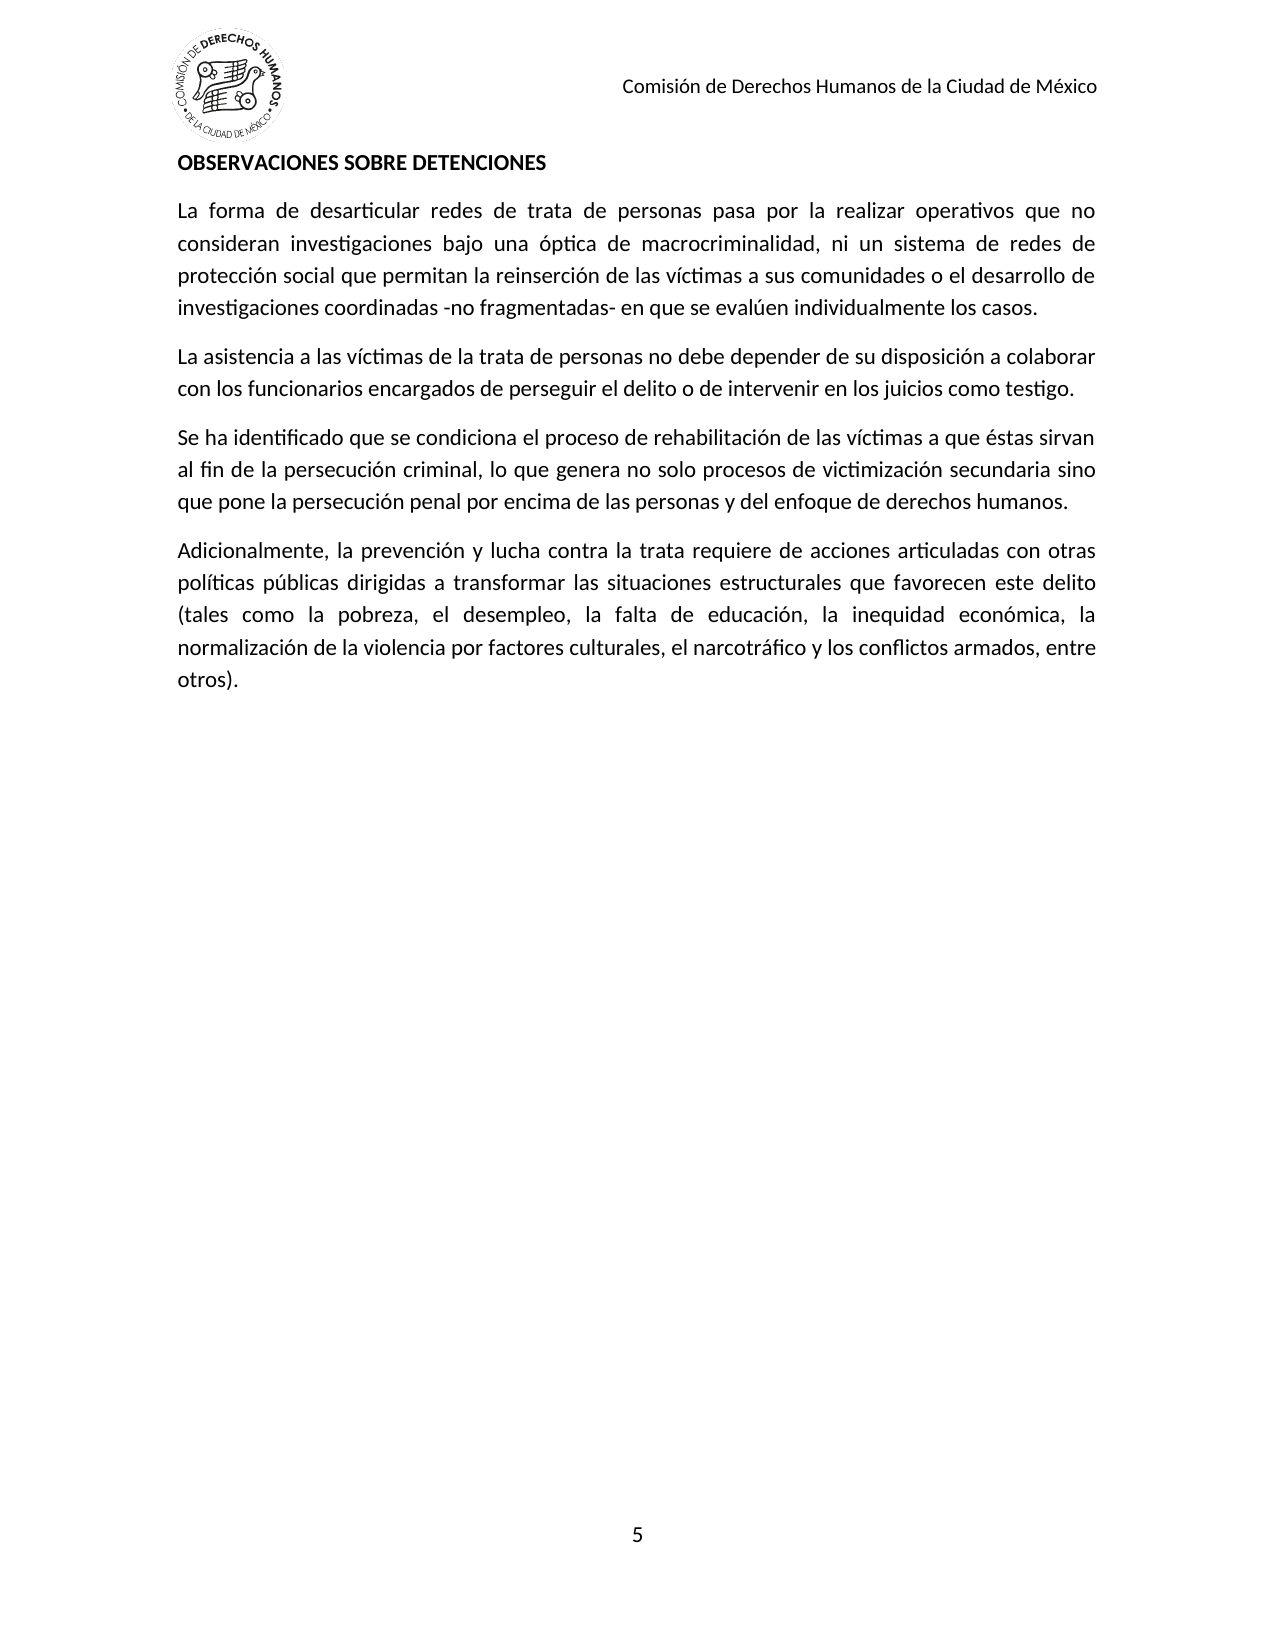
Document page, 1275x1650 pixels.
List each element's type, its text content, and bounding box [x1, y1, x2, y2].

text OBSERVACIONES SOBRE DETENCIONES [177, 148, 1098, 176]
text La forma de desarticular redes de trata de personas pasa por la realizar operativos que no consideran investigaciones bajo una óptica de macrocriminalidad, ni un sistema de redes de protección social que permitan la reinserción de las víctimas a sus comunidades o el desarrollo de investigaciones coordinadas -no fragmentadas- en que se evalúen individualmente los casos. [177, 196, 1098, 321]
picture [171, 28, 284, 141]
text La asistencia a las víctimas de la trata de personas no debe depender de su disposición a colaborar con los funcionarios encargados de perseguir el delito o de intervenir en los juicios como testigo. [177, 342, 1098, 402]
text Se ha identificado que se condiciona el proceso de rehabilitación de las víctimas a que éstas sirvan al fin de la persecución criminal, lo que genera no solo procesos de victimización secundaria sino que pone la persecución penal por encima de las personas y del enfoque de derechos humanos. [177, 423, 1098, 515]
text Adicionalmente, la prevención y lucha contra la trata requiere de acciones articuladas con otras políticas públicas dirigidas a transformar las situaciones estructurales que favorecen este delito (tales como la pobreza, el desempleo, la falta de educación, la inequidad económica, la normalización de la violencia por factores culturales, el narcotráfico y los conflictos armados, entre otros). [177, 536, 1098, 693]
